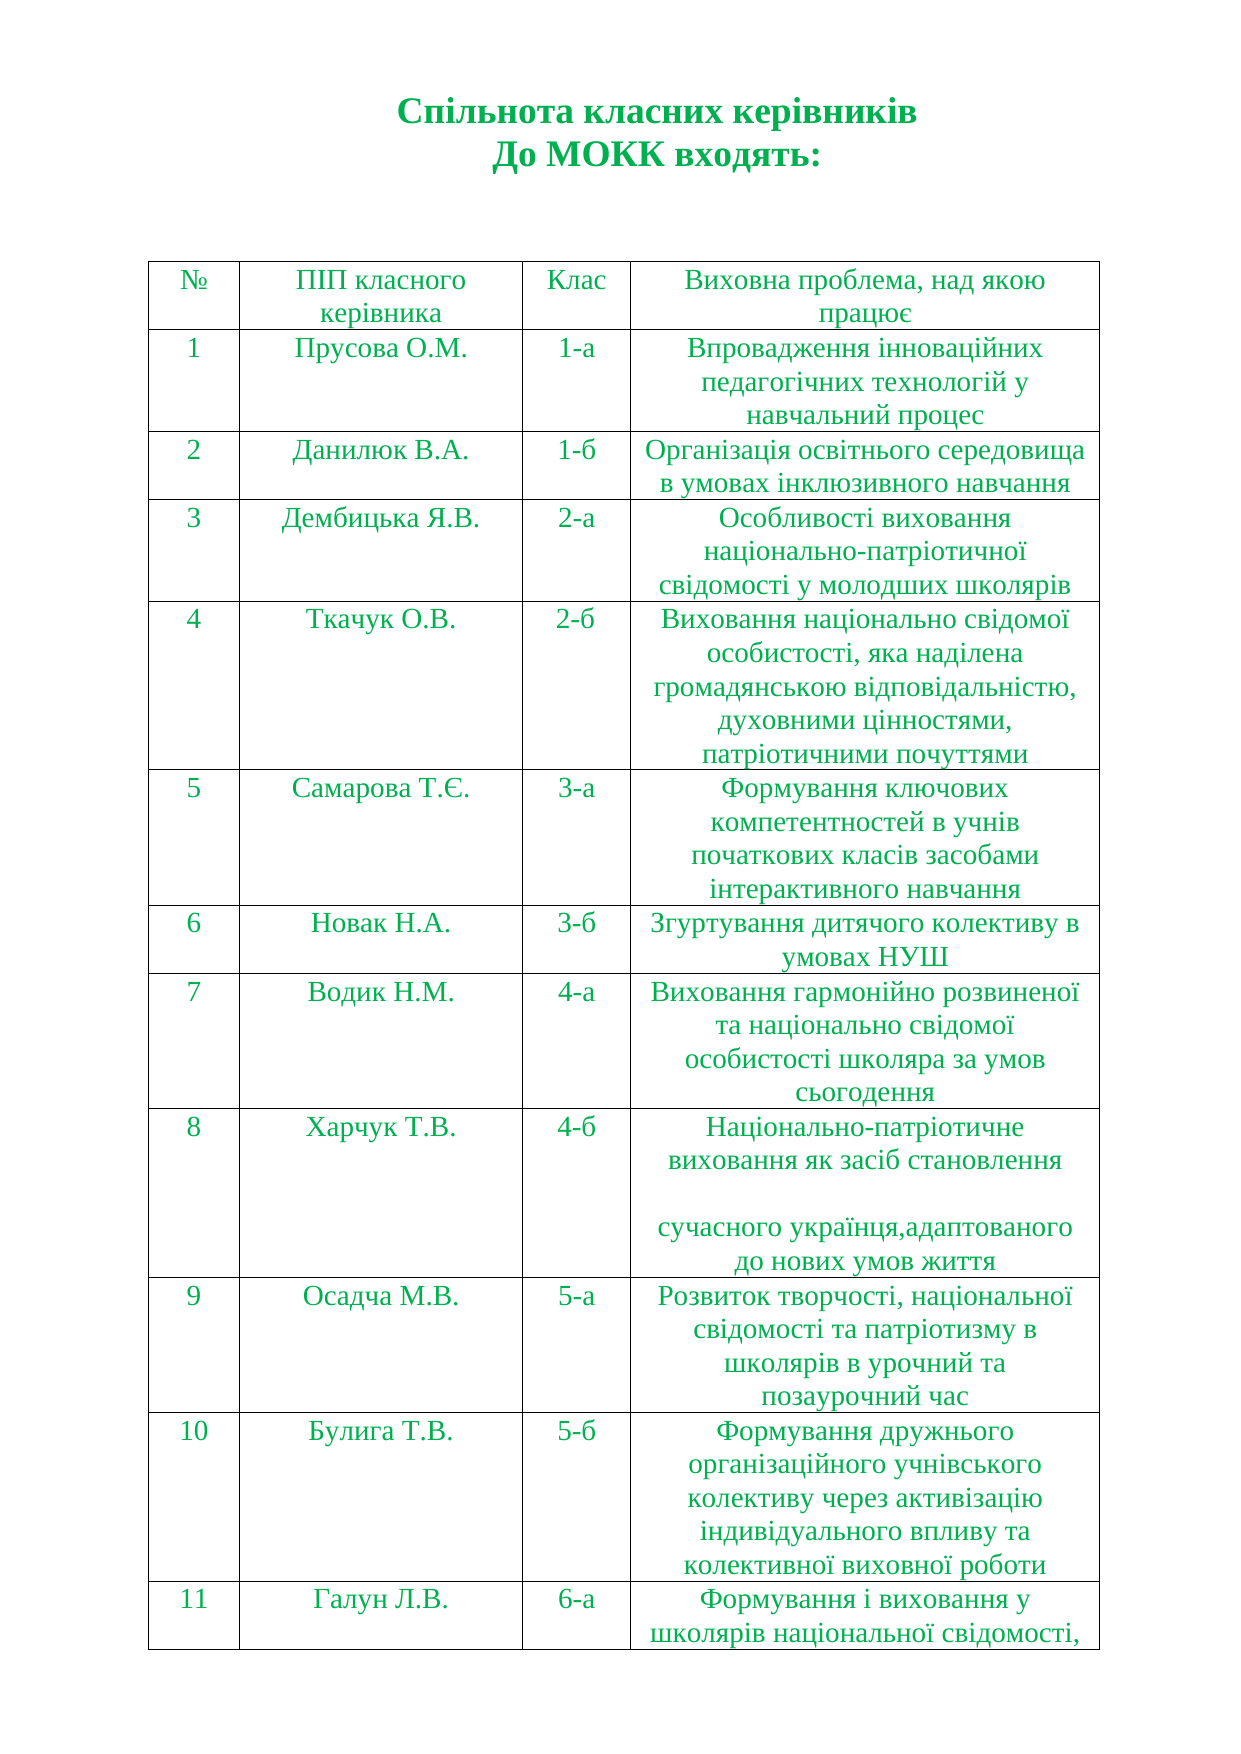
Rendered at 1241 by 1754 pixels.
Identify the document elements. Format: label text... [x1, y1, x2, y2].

table_cell Булига Т.В. [240, 1413, 522, 1581]
table_cell Харчук Т.В. [240, 1109, 522, 1277]
table_cell Новак Н.А. [240, 906, 522, 973]
table_cell Особливості виховання національно-патріотичної свідомості у молодших школярів [631, 500, 1099, 601]
table_cell 6 [149, 906, 239, 973]
table_cell 1 [149, 330, 239, 431]
table_header Клас [523, 262, 630, 329]
table_cell 7 [149, 974, 239, 1108]
table_cell Данилюк В.А. [240, 432, 522, 499]
table_cell 3-б [523, 906, 630, 973]
table_cell Впровадження інноваційних педагогічних технологій у навчальний процес [631, 330, 1099, 431]
table_cell Формування дружнього організаційного учнівського колективу через активізацію індивідуального впливу та колективної виховної роботи [631, 1413, 1099, 1581]
text Спільнота класних керівників [148, 88, 1167, 132]
table_header № [149, 262, 239, 329]
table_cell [631, 1582, 1099, 1649]
table_cell 6-а [523, 1582, 630, 1649]
table_cell 4-а [523, 974, 630, 1108]
table_cell Дембицька Я.В. [240, 500, 522, 601]
table_cell Галун Л.В. [240, 1582, 522, 1649]
table_cell Осадча М.В. [240, 1278, 522, 1412]
table_cell 5-а [523, 1278, 630, 1412]
table_cell Розвиток творчості, національної свідомості та патріотизму в школярів в урочний та позаурочний час [631, 1278, 1099, 1412]
table_cell Виховання національно свідомої особистості, яка наділена громадянською відповідальністю, духовними цінностями, патріотичними почуттями [631, 602, 1099, 769]
table_cell 2-а [523, 500, 630, 601]
table_cell 4-б [523, 1109, 630, 1277]
table_cell 8 [149, 1109, 239, 1277]
table_cell Виховання гармонійно розвиненої та національно свідомої особистості школяра за умов сьогодення [631, 974, 1099, 1108]
table_cell 2 [149, 432, 239, 499]
table_cell Ткачук О.В. [240, 602, 522, 769]
table_cell 11 [149, 1582, 239, 1649]
table_header ПІП класного керівника [240, 262, 522, 329]
text До МОКК входять: [148, 132, 1167, 175]
table_cell 3 [149, 500, 239, 601]
table_header Виховна проблема, над якою працює [631, 262, 1099, 329]
table_cell 5 [149, 770, 239, 904]
table_cell 9 [149, 1278, 239, 1412]
table_cell 4 [149, 602, 239, 769]
table_cell 1-б [523, 432, 630, 499]
table_cell Водик Н.М. [240, 974, 522, 1108]
table_cell Організація освітнього середовища в умовах інклюзивного навчання [631, 432, 1099, 499]
table_cell Самарова Т.Є. [240, 770, 522, 904]
table_cell 3-а [523, 770, 630, 904]
table_cell Формування ключових компетентностей в учнів початкових класів засобами інтерактивного навчання [631, 770, 1099, 904]
table_cell 1-а [523, 330, 630, 431]
table_cell 2-б [523, 602, 630, 769]
table_cell Згуртування дитячого колективу в умовах НУШ [631, 906, 1099, 973]
table_cell Національно-патріотичне виховання як засіб становлення сучасного українця,адаптованого до нових умов життя [631, 1109, 1099, 1277]
table_cell Прусова О.М. [240, 330, 522, 431]
table_cell 10 [149, 1413, 239, 1581]
table_cell 5-б [523, 1413, 630, 1581]
